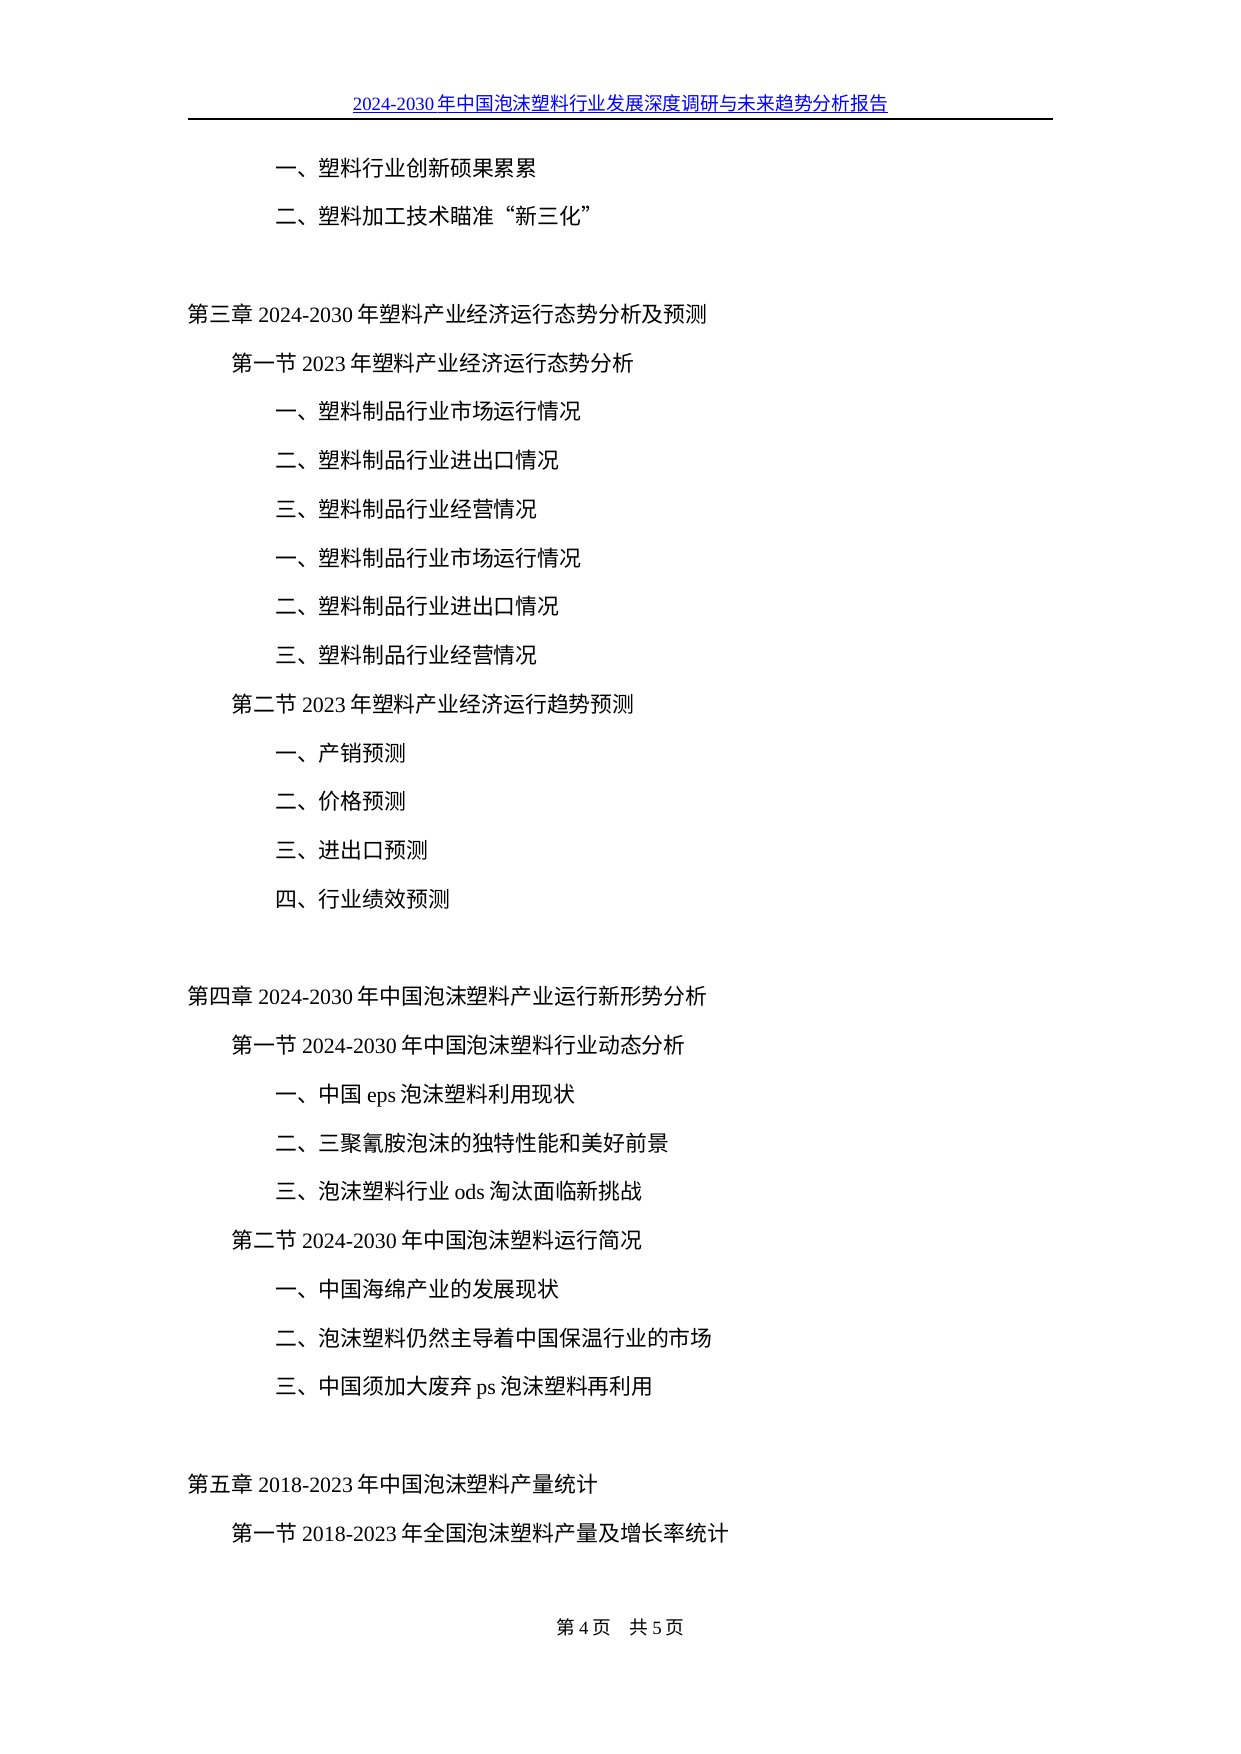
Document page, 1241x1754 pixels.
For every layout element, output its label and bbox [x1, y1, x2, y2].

text [187, 150, 1053, 1548]
